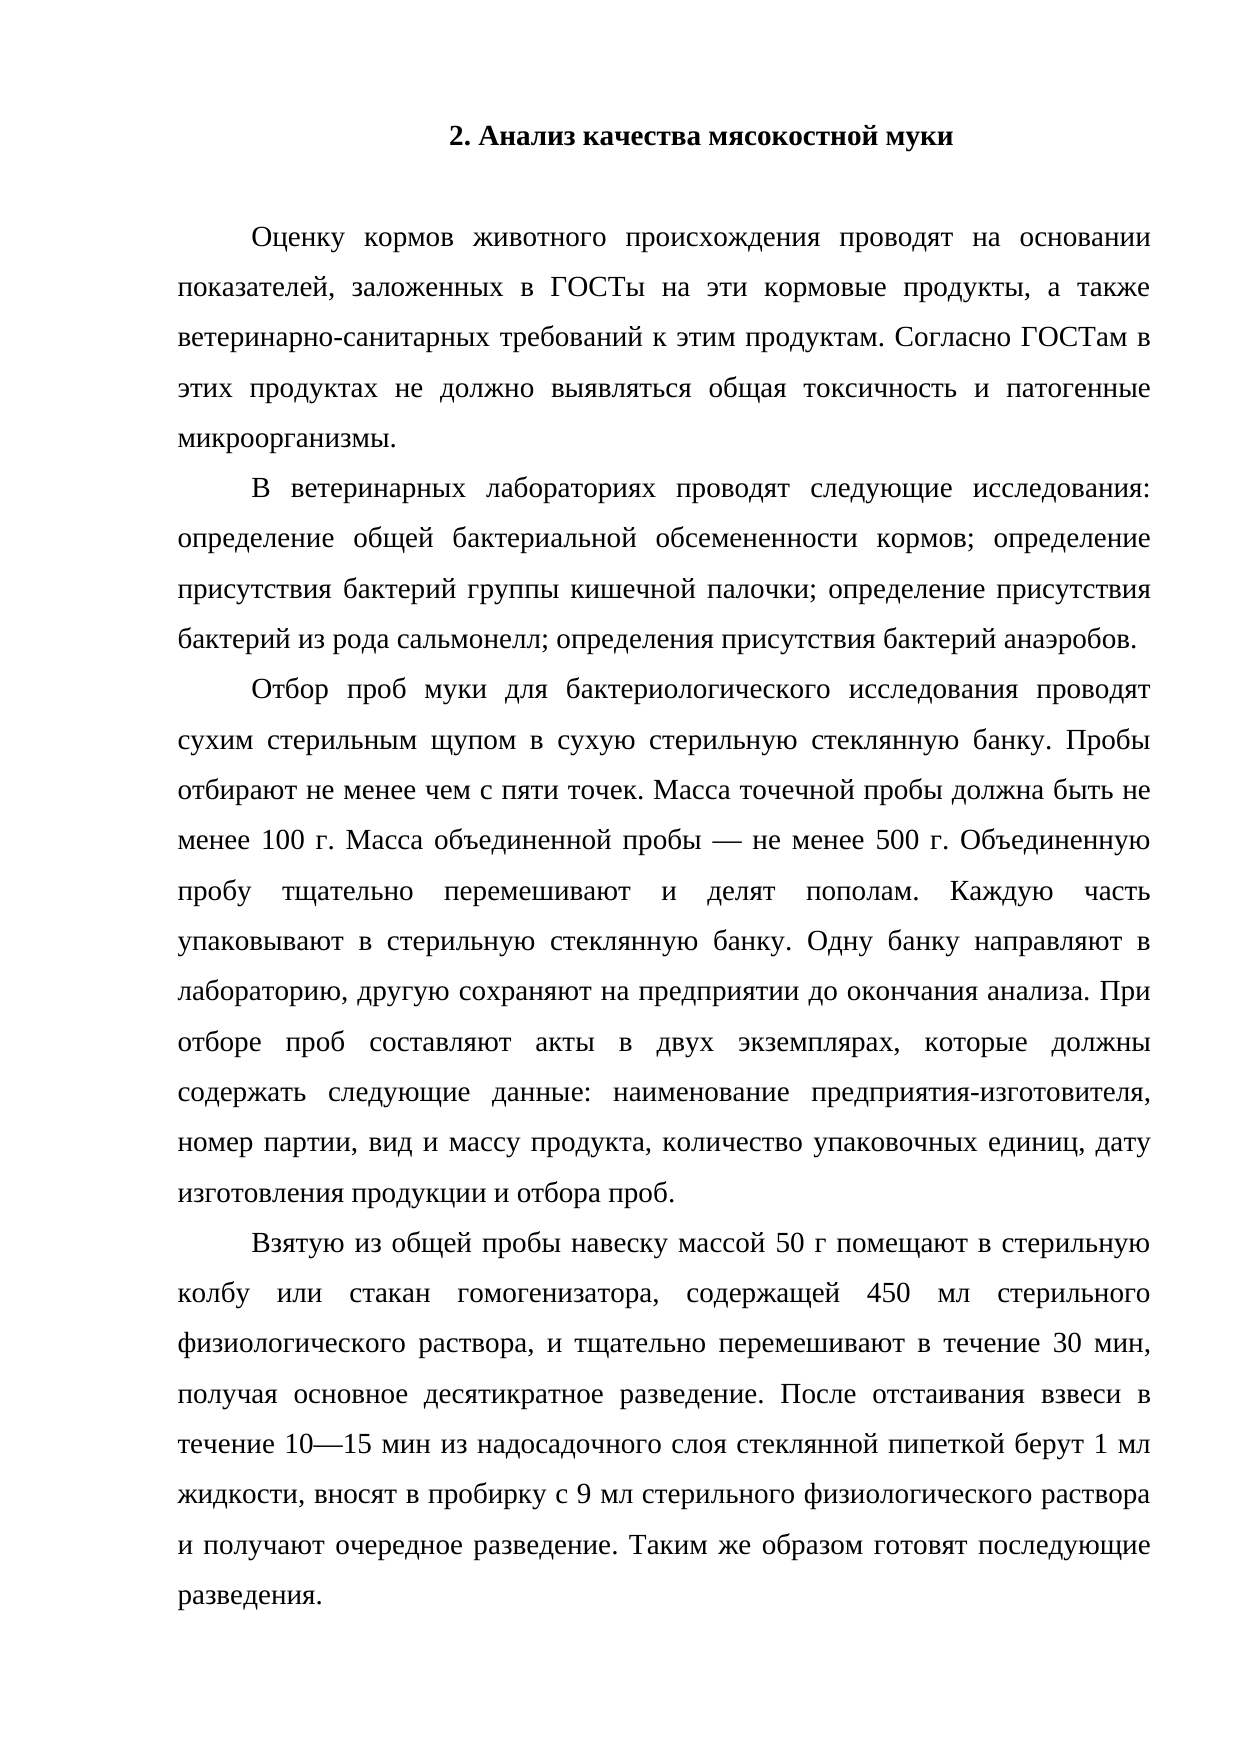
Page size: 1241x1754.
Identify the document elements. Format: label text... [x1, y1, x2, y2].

text В ветеринарных лабораториях проводят следующие исследования: определение общей бактериальной обсемененности кормов; определение присутствия бактерий группы кишечной палочки; определение присутствия бактерий из рода сальмонелл; определения присутствия бактерий анаэробов. [177, 470, 1152, 655]
text Оценку кормов животного происхождения проводят на основании показателей, заложенных в ГОСТы на эти кормовые продукты, а также ветеринарно-санитарных требований к этим продуктам. Согласно ГОСТам в этих продуктах не должно выявляться общая токсичность и патогенные микроорганизмы. [177, 219, 1152, 453]
text 2. Анализ качества мясокостной муки [177, 118, 1152, 152]
text Отбор проб муки для бактериологического исследования проводят сухим стерильным щупом в сухую стерильную стеклянную банку. Пробы отбирают не менее чем с пяти точек. Масса точечной пробы должна быть не менее . Масса объединенной пробы — не менее . Объединенную пробу тщательно перемешивают и делят пополам. Каждую часть упаковывают в стерильную стеклянную банку. Одну банку направляют в лабораторию, другую сохраняют на предприятии до окончания анализа. При отборе проб составляют акты в двух экземплярах, которые должны содержать следующие данные: наименование предприятия-изготовителя, номер партии, вид и массу продукта, количество упаковочных единиц, дату изготовления продукции и отбора проб. [177, 672, 1152, 1208]
text Взятую из общей пробы навеску массой помещают в стерильную колбу или стакан гомогенизатора, содержащей 450 мл стерильного физиологического раствора, и тщательно перемешивают в течение 30 мин, получая основное десятикратное разведение. После отстаивания взвеси в течение 10—15 мин из надосадочного слоя стеклянной пипеткой берут 1 мл жидкости, вносят в пробирку с 9 мл стерильного физиологического раствора и получают очередное разведение. Таким же образом готовят последующие разведения. [177, 1225, 1152, 1611]
